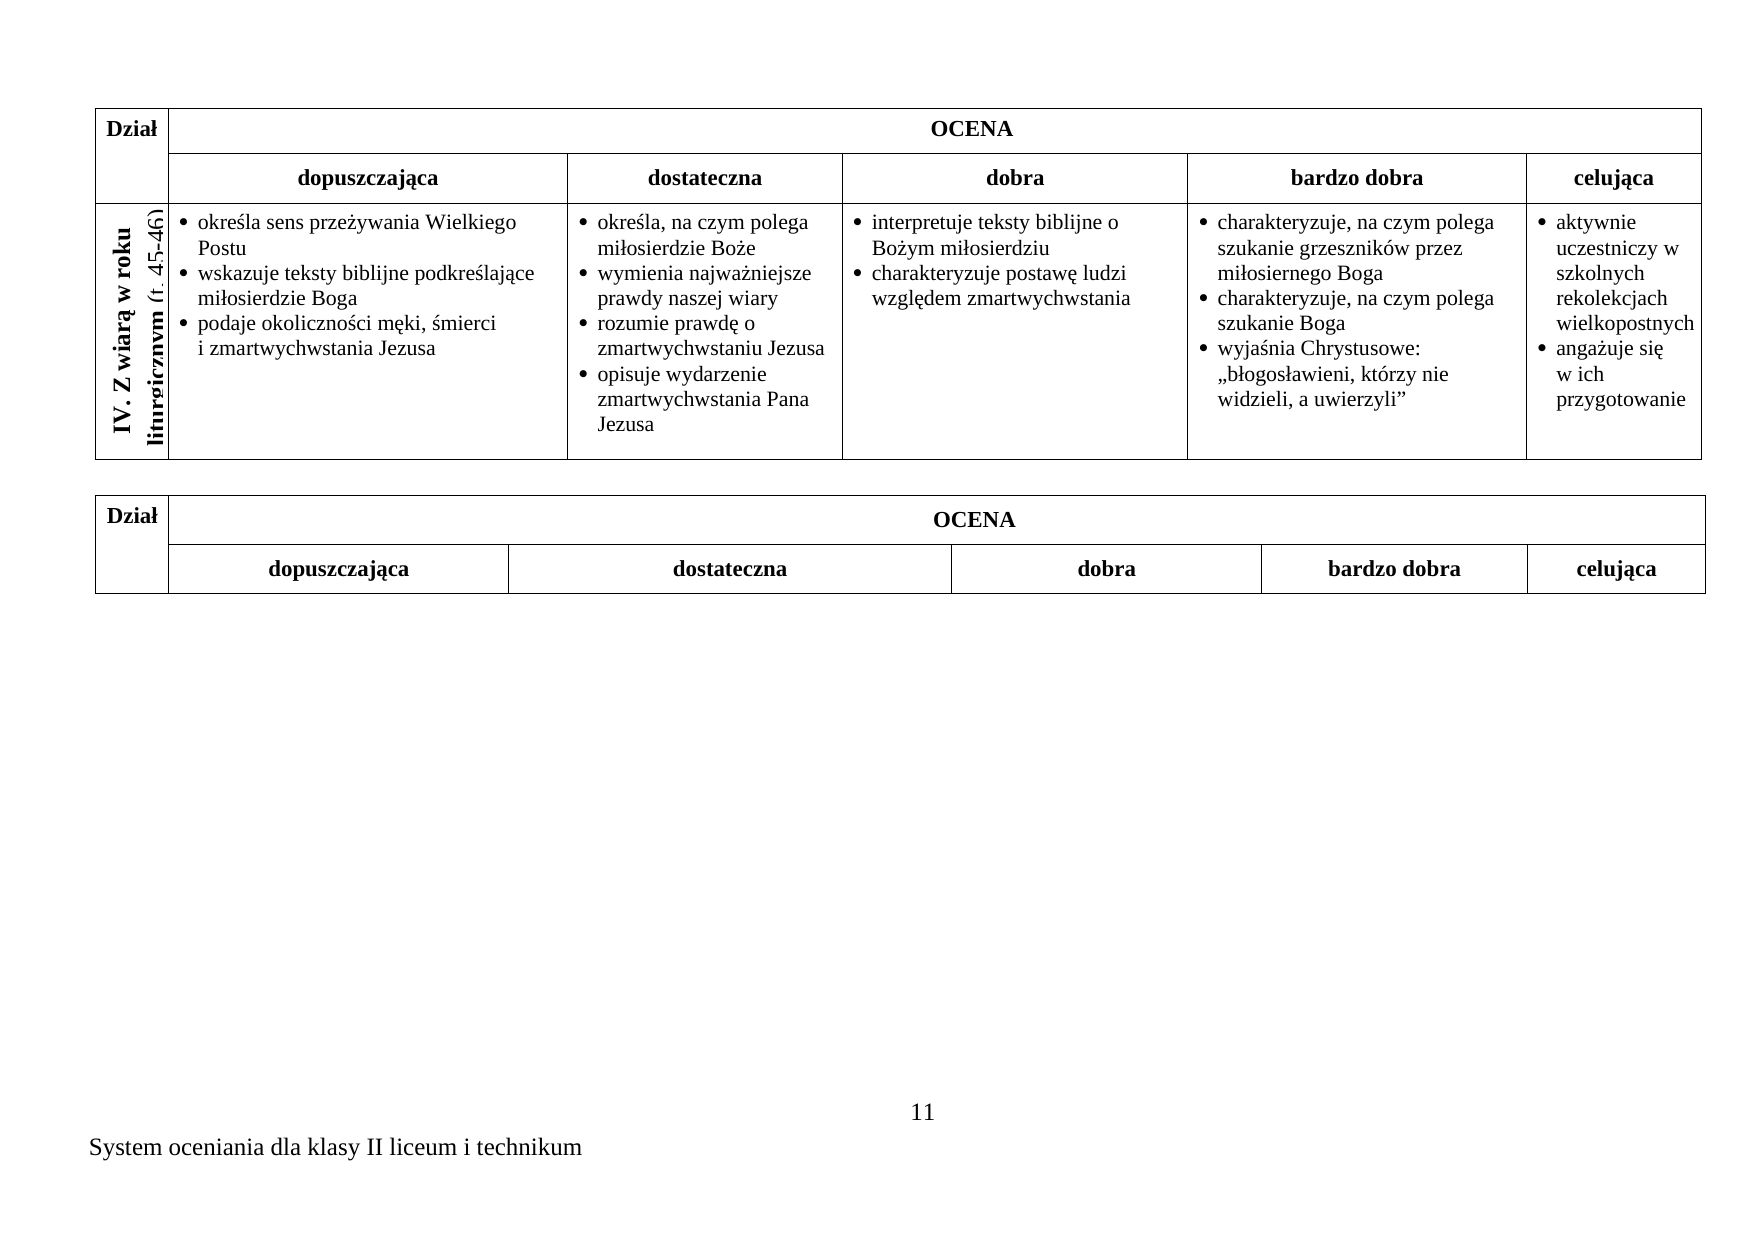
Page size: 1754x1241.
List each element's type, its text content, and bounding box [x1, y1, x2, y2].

table_header Dział [96, 109, 168, 202]
table_cell dostateczna [509, 545, 951, 593]
table_cell bardzo dobra [1262, 545, 1527, 593]
table_cell dobra [952, 545, 1261, 593]
table_cell charakteryzuje, na czym polega szukanie grzeszników przez miłosiernego Boga charakteryzuje, na czym polega szukanie Boga wyjaśnia Chrystusowe: „błogosławieni, którzy nie widzieli, a uwierzyli” [1188, 204, 1526, 459]
table_header OCENA [169, 109, 1701, 153]
table_cell określa sens przeżywania Wielkiego Postu wskazuje teksty biblijne podkreślające miłosierdzie Boga podaje okoliczności męki, śmierci i zmartwychwstania Jezusa [169, 204, 567, 459]
table_header OCENA [169, 496, 1705, 544]
table_cell celująca [1527, 154, 1701, 202]
table_cell dopuszczająca [169, 154, 567, 202]
table_cell dostateczna [568, 154, 842, 202]
table_cell IV. Z wiarą w roku liturgicznym (t. 45-46) [96, 204, 168, 459]
table_cell określa, na czym polega miłosierdzie Boże wymienia najważniejsze prawdy naszej wiary rozumie prawdę o zmartwychwstaniu Jezusa opisuje wydarzenie zmartwychwstania Pana Jezusa [568, 204, 842, 459]
table_cell celująca [1528, 545, 1705, 593]
table_cell dopuszczająca [169, 545, 508, 593]
table_cell dobra [843, 154, 1187, 202]
table_header Dział [96, 496, 168, 593]
table_cell interpretuje teksty biblijne o Bożym miłosierdziu charakteryzuje postawę ludzi względem zmartwychwstania [843, 204, 1187, 459]
table_cell aktywnie uczestniczy w szkolnych rekolekcjach wielkopostnych angażuje się w ich przygotowanie [1527, 204, 1701, 459]
table_cell bardzo dobra [1188, 154, 1526, 202]
